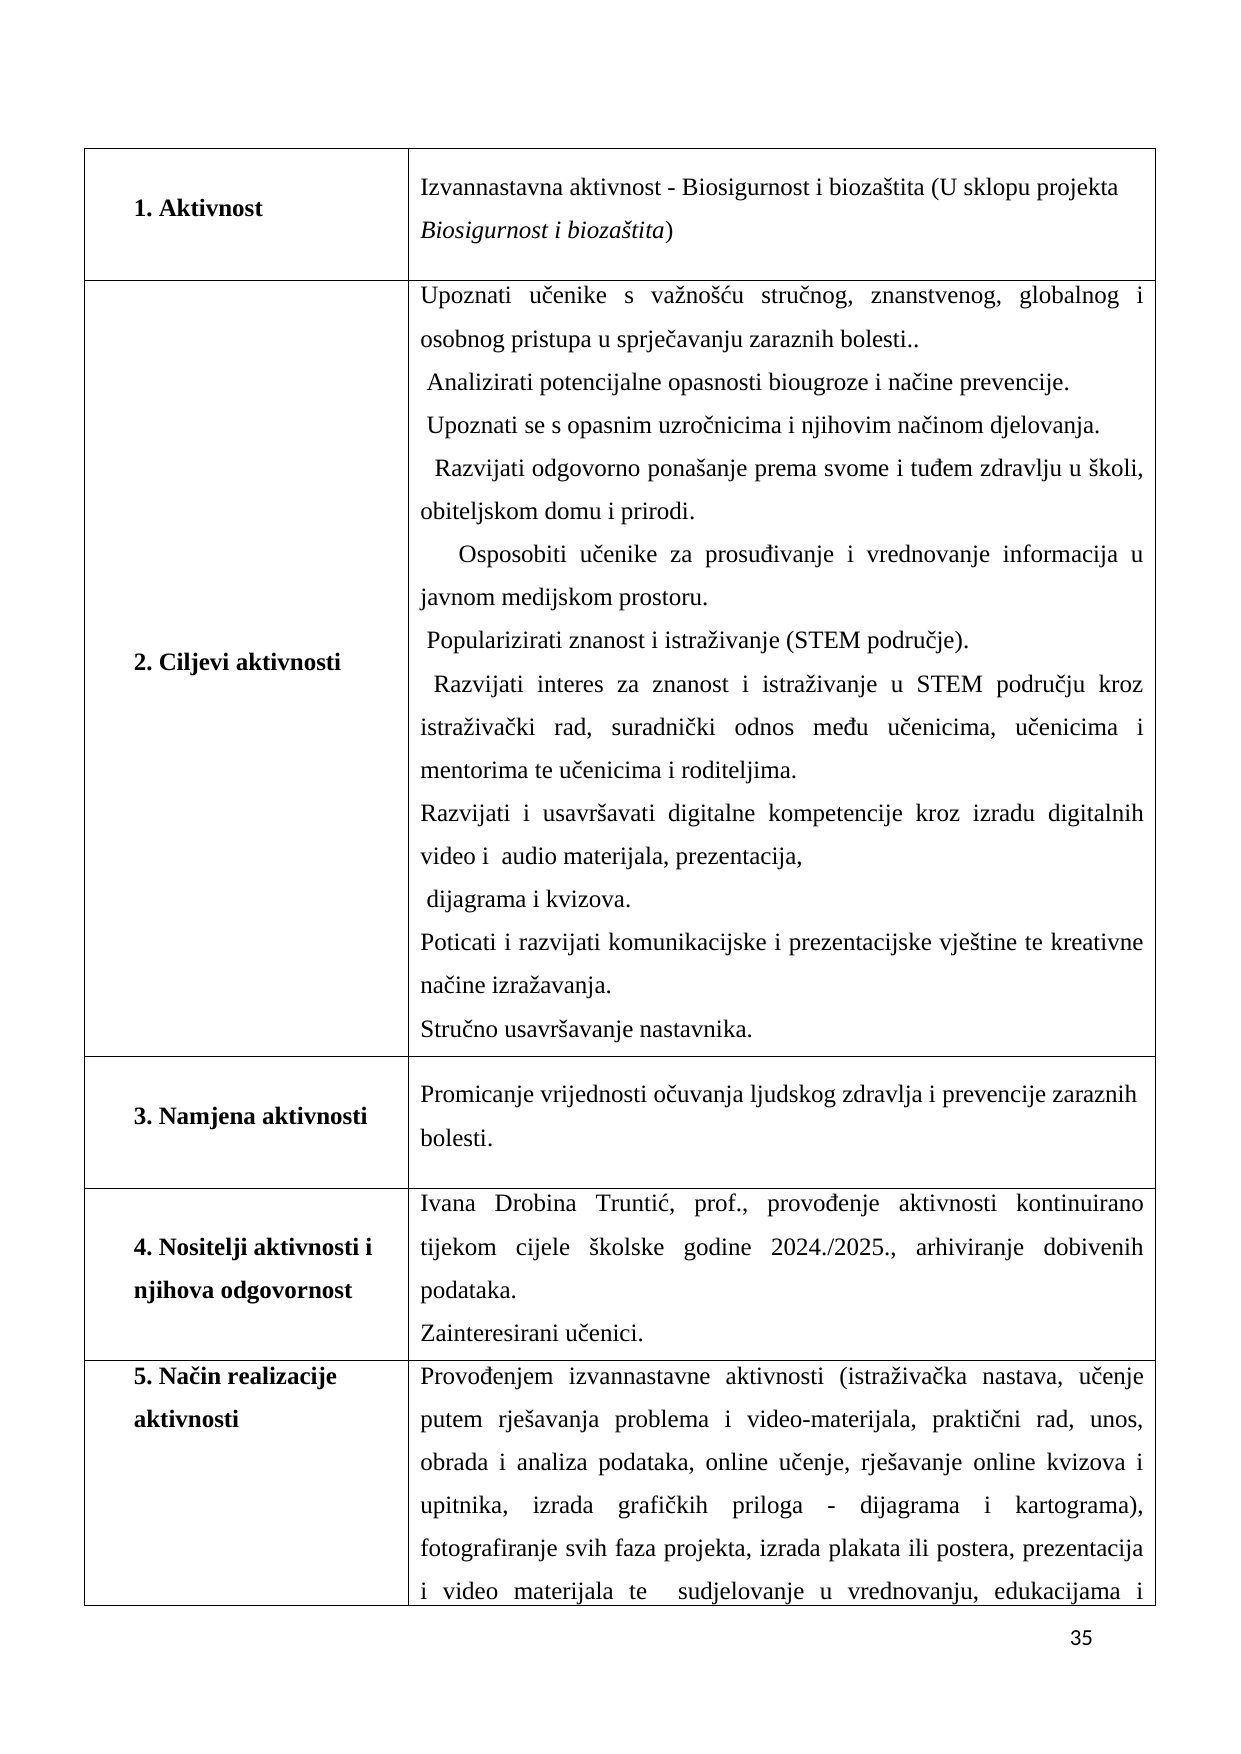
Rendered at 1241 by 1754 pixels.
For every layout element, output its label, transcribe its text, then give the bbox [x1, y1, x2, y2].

table_cell 3. Namjena aktivnosti [85, 1057, 408, 1187]
table_cell Ivana Drobina Truntić, prof., provođenje aktivnosti kontinuirano tijekom cijele školske godine 2024./2025., arhiviranje dobivenih podataka. Zainteresirani učenici. [409, 1189, 1155, 1360]
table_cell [409, 1361, 1155, 1605]
table_cell 2. Ciljevi aktivnosti [85, 281, 408, 1056]
table_cell Upoznati učenike s važnošću stručnog, znanstvenog, globalnog i osobnog pristupa u sprječavanju zaraznih bolesti.. Analizirati potencijalne opasnosti biougroze i načine prevencije. Upoznati se s opasnim uzročnicima i njihovim načinom djelovanja. Razvijati odgovorno ponašanje prema svome i tuđem zdravlju u školi, obiteljskom domu i prirodi. Osposobiti učenike za prosuđivanje i vrednovanje informacija u javnom medijskom prostoru. Popularizirati znanost i istraživanje (STEM područje). Razvijati interes za znanost i istraživanje u STEM području kroz istraživački rad, suradnički odnos među učenicima, učenicima i mentorima te učenicima i roditeljima. Razvijati i usavršavati digitalne kompetencije kroz izradu digitalnih video i audio materijala, prezentacija, dijagrama i kvizova. Poticati i razvijati komunikacijske i prezentacijske vještine te kreativne načine izražavanja. Stručno usavršavanje nastavnika. [409, 281, 1155, 1056]
table_cell Promicanje vrijednosti očuvanja ljudskog zdravlja i prevencije zaraznih bolesti. [409, 1057, 1155, 1187]
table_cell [85, 1361, 408, 1605]
table_header Izvannastavna aktivnost - Biosigurnost i biozaštita (U sklopu projekta Biosigurnost i biozaštita) [409, 149, 1155, 279]
table_cell 4. Nositelji aktivnosti i njihova odgovornost [85, 1189, 408, 1360]
table_header 1. Aktivnost [85, 149, 408, 279]
